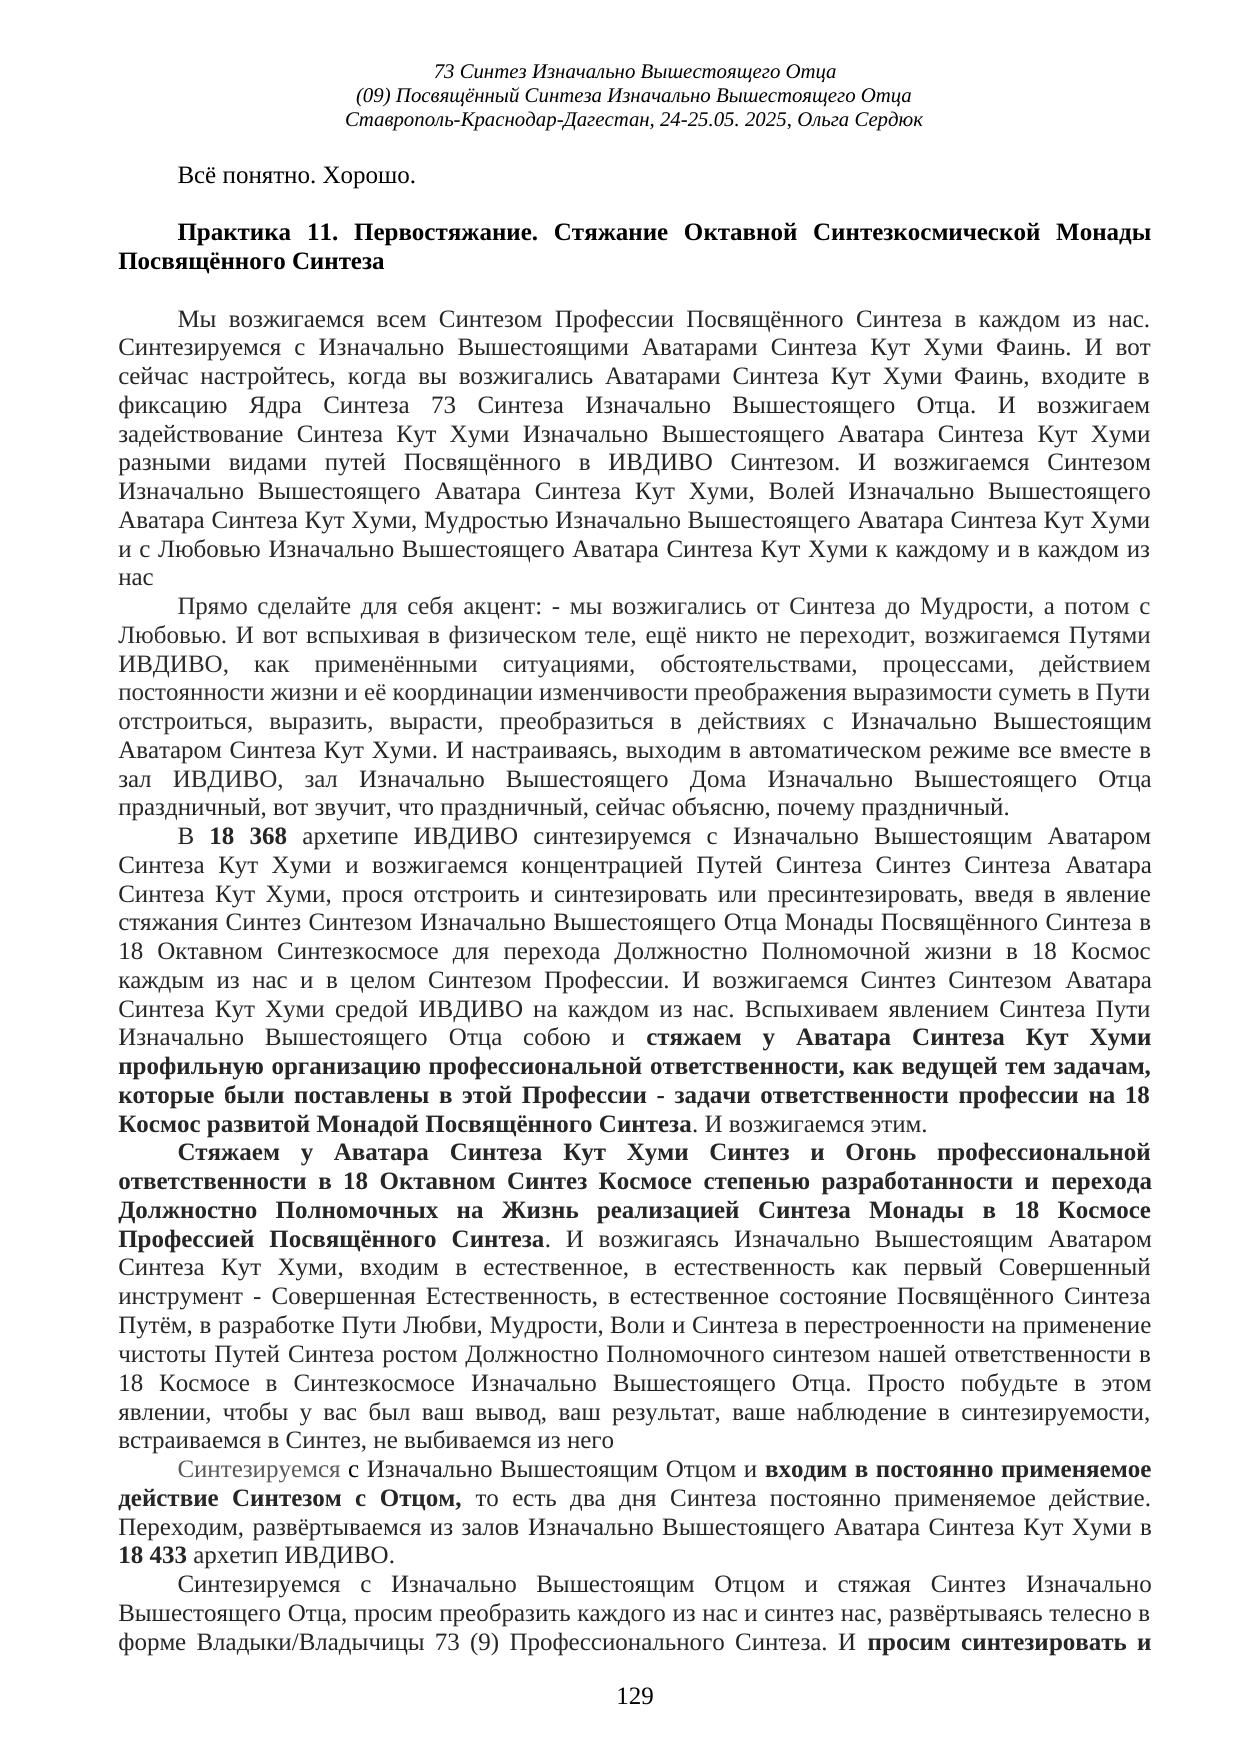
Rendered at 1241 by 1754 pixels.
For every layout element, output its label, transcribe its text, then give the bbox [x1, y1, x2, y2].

text Стяжаем у Аватара Синтеза Кут Хуми Синтез и Огонь профессиональной ответственности в 18 Октавном Синтез Космосе степенью разработанности и перехода Должностно Полномочных на Жизнь реализацией Синтеза Монады в 18 Космосе Профессией Посвящённого Синтеза. И возжигаясь Изначально Вышестоящим Аватаром Синтеза Кут Хуми, входим в естественное, в естественность как первый Совершенный инструмент - Совершенная Естественность, в естественное состояние Посвящённого Синтеза Путём, в разработке Пути Любви, Мудрости, Воли и Синтеза в перестроенности на применение чистоты Путей Синтеза ростом Должностно Полномочного синтезом нашей ответственности в 18 Космосе в Синтезкосмосе Изначально Вышестоящего Отца. Просто побудьте в этом явлении, чтобы у вас был ваш вывод, ваш результат, ваше наблюдение в синтезируемости, встраиваемся в Синтез, не выбиваемся из него [118, 1137, 1152, 1454]
text В 18 368 архетипе ИВДИВО синтезируемся с Изначально Вышестоящим Аватаром Синтеза Кут Хуми и возжигаемся концентрацией Путей Синтеза Синтез Синтеза Аватара Синтеза Кут Хуми, прося отстроить и синтезировать или пресинтезировать, введя в явление стяжания Синтез Синтезом Изначально Вышестоящего Отца Монады Посвящённого Синтеза в 18 Октавном Синтезкосмосе для перехода Должностно Полномочной жизни в 18 Космос каждым из нас и в целом Синтезом Профессии. И возжигаемся Синтез Синтезом Аватара Синтеза Кут Хуми средой ИВДИВО на каждом из нас. Вспыхиваем явлением Синтеза Пути Изначально Вышестоящего Отца собою и стяжаем у Аватара Синтеза Кут Хуми профильную организацию профессиональной ответственности, как ведущей тем задачам, которые были поставлены в этой Профессии - задачи ответственности профессии на 18 Космос развитой Монадой Посвящённого Синтеза. И возжигаемся этим. [118, 821, 1152, 1137]
text Практика 11. Первостяжание. Стяжание Октавной Синтезкосмической Монады Посвящённого Синтеза [118, 217, 1152, 275]
text Синтезируемся с Изначально Вышестоящим Отцом и входим в постоянно применяемое действие Синтезом с Отцом, то есть два дня Синтеза постоянно применяемое действие. Переходим, развёртываемся из залов Изначально Вышестоящего Аватара Синтеза Кут Хуми в 18 433 архетип ИВДИВО. [118, 1454, 1152, 1569]
text Прямо сделайте для себя акцент: - мы возжигались от Синтеза до Мудрости, а потом с Любовью. И вот вспыхивая в физическом теле, ещё никто не переходит, возжигаемся Путями ИВДИВО, как применёнными ситуациями, обстоятельствами, процессами, действием постоянности жизни и её координации изменчивости преображения выразимости суметь в Пути отстроиться, выразить, вырасти, преобразиться в действиях с Изначально Вышестоящим Аватаром Синтеза Кут Хуми. И настраиваясь, выходим в автоматическом режиме все вместе в зал ИВДИВО, зал Изначально Вышестоящего Дома Изначально Вышестоящего Отца праздничный, вот звучит, что праздничный, сейчас объясню, почему праздничный. [118, 591, 1152, 821]
text Всё понятно. Хорошо. [118, 160, 1152, 189]
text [118, 1569, 1152, 1655]
